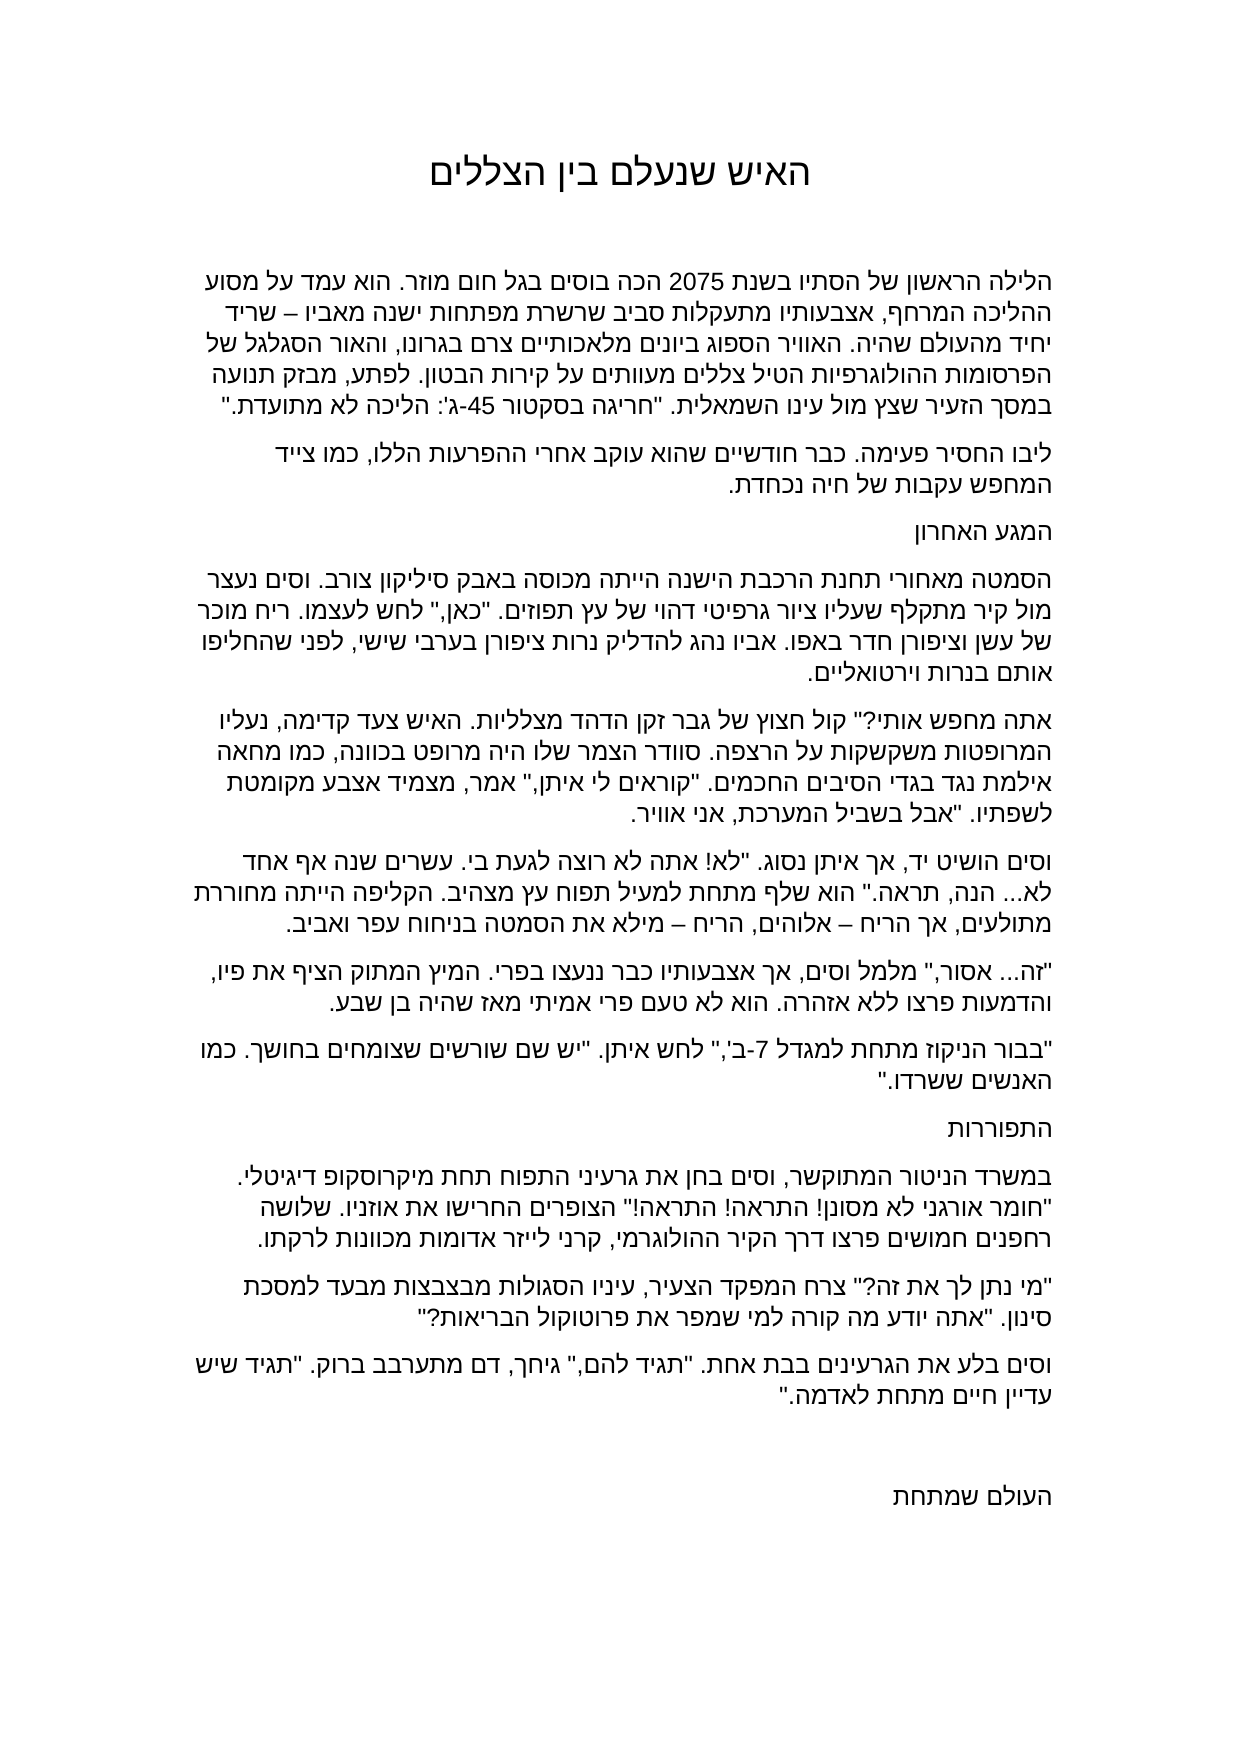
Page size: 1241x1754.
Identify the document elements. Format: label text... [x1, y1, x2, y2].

text העולם שמתחת [187, 1482, 1053, 1511]
text וסים בלע את הגרעינים בבת אחת. "תגיד להם," גיחך, דם מתערבב ברוק. "תגיד שיש עדיין חיים מתחת לאדמה." [187, 1350, 1053, 1410]
text וסים הושיט יד, אך איתן נסוג. "לא! אתה לא רוצה לגעת בי. עשרים שנה אף אחד לא... הנה, תראה." הוא שלף מתחת למעיל תפוח עץ מצהיב. הקליפה הייתה מחוררת מתולעים, אך הריח – אלוהים, הריח – מילא את הסמטה בניחוח עפר ואביב. [187, 847, 1053, 937]
text במשרד הניטור המתוקשר, וסים בחן את גרעיני התפוח תחת מיקרוסקופ דיגיטלי. "חומר אורגני לא מסונן! התראה! התראה!" הצופרים החרישו את אוזניו. שלושה רחפנים חמושים פרצו דרך הקיר ההולוגרמי, קרני לייזר אדומות מכוונות לרקתו. [187, 1162, 1053, 1252]
text אתה מחפש אותי?" קול חצוץ של גבר זקן הדהד מצלליות. האיש צעד קדימה, נעליו המרופטות משקשקות על הרצפה. סוודר הצמר שלו היה מרופט בכוונה, כמו מחאה אילמת נגד בגדי הסיבים החכמים. "קוראים לי איתן," אמר, מצמיד אצבע מקומטת לשפתיו. "אבל בשביל המערכת, אני אוויר. [187, 706, 1053, 828]
text "מי נתן לך את זה?" צרח המפקד הצעיר, עיניו הסגולות מבצבצות מבעד למסכת סינון. "אתה יודע מה קורה למי שמפר את פרוטוקול הבריאות?" [187, 1271, 1053, 1331]
text הלילה הראשון של הסתיו בשנת 2075 הכה בוסים בגל חום מוזר. הוא עמד על מסוע ההליכה המרחף, אצבעותיו מתעקלות סביב שרשרת מפתחות ישנה מאביו – שריד יחיד מהעולם שהיה. האוויר הספוג ביונים מלאכותיים צרם בגרונו, והאור הסגלגל של הפרסומות ההולוגרפיות הטיל צללים מעוותים על קירות הבטון. לפתע, מבזק תנועה במסך הזעיר שצץ מול עינו השמאלית. "חריגה בסקטור 45-ג': הליכה לא מתועדת." [187, 267, 1053, 419]
text "בבור הניקוז מתחת למגדל 7-ב'," לחש איתן. "יש שם שורשים שצומחים בחושך. כמו האנשים ששרדו." [187, 1035, 1053, 1095]
text האיש שנעלם בין הצללים [187, 150, 1053, 193]
text ליבו החסיר פעימה. כבר חודשיים שהוא עוקב אחרי ההפרעות הללו, כמו צייד המחפש עקבות של חיה נכחדת. [187, 438, 1053, 498]
text המגע האחרון [187, 517, 1053, 546]
text "זה... אסור," מלמל וסים, אך אצבעותיו כבר ננעצו בפרי. המיץ המתוק הציף את פיו, והדמעות פרצו ללא אזהרה. הוא לא טעם פרי אמיתי מאז שהיה בן שבע. [187, 956, 1053, 1016]
text התפוררות [187, 1114, 1053, 1143]
text הסמטה מאחורי תחנת הרכבת הישנה הייתה מכוסה באבק סיליקון צורב. וסים נעצר מול קיר מתקלף שעליו ציור גרפיטי דהוי של עץ תפוזים. "כאן," לחש לעצמו. ריח מוכר של עשן וציפורן חדר באפו. אביו נהג להדליק נרות ציפורן בערבי שישי, לפני שהחליפו אותם בנרות וירטואליים. [187, 565, 1053, 687]
